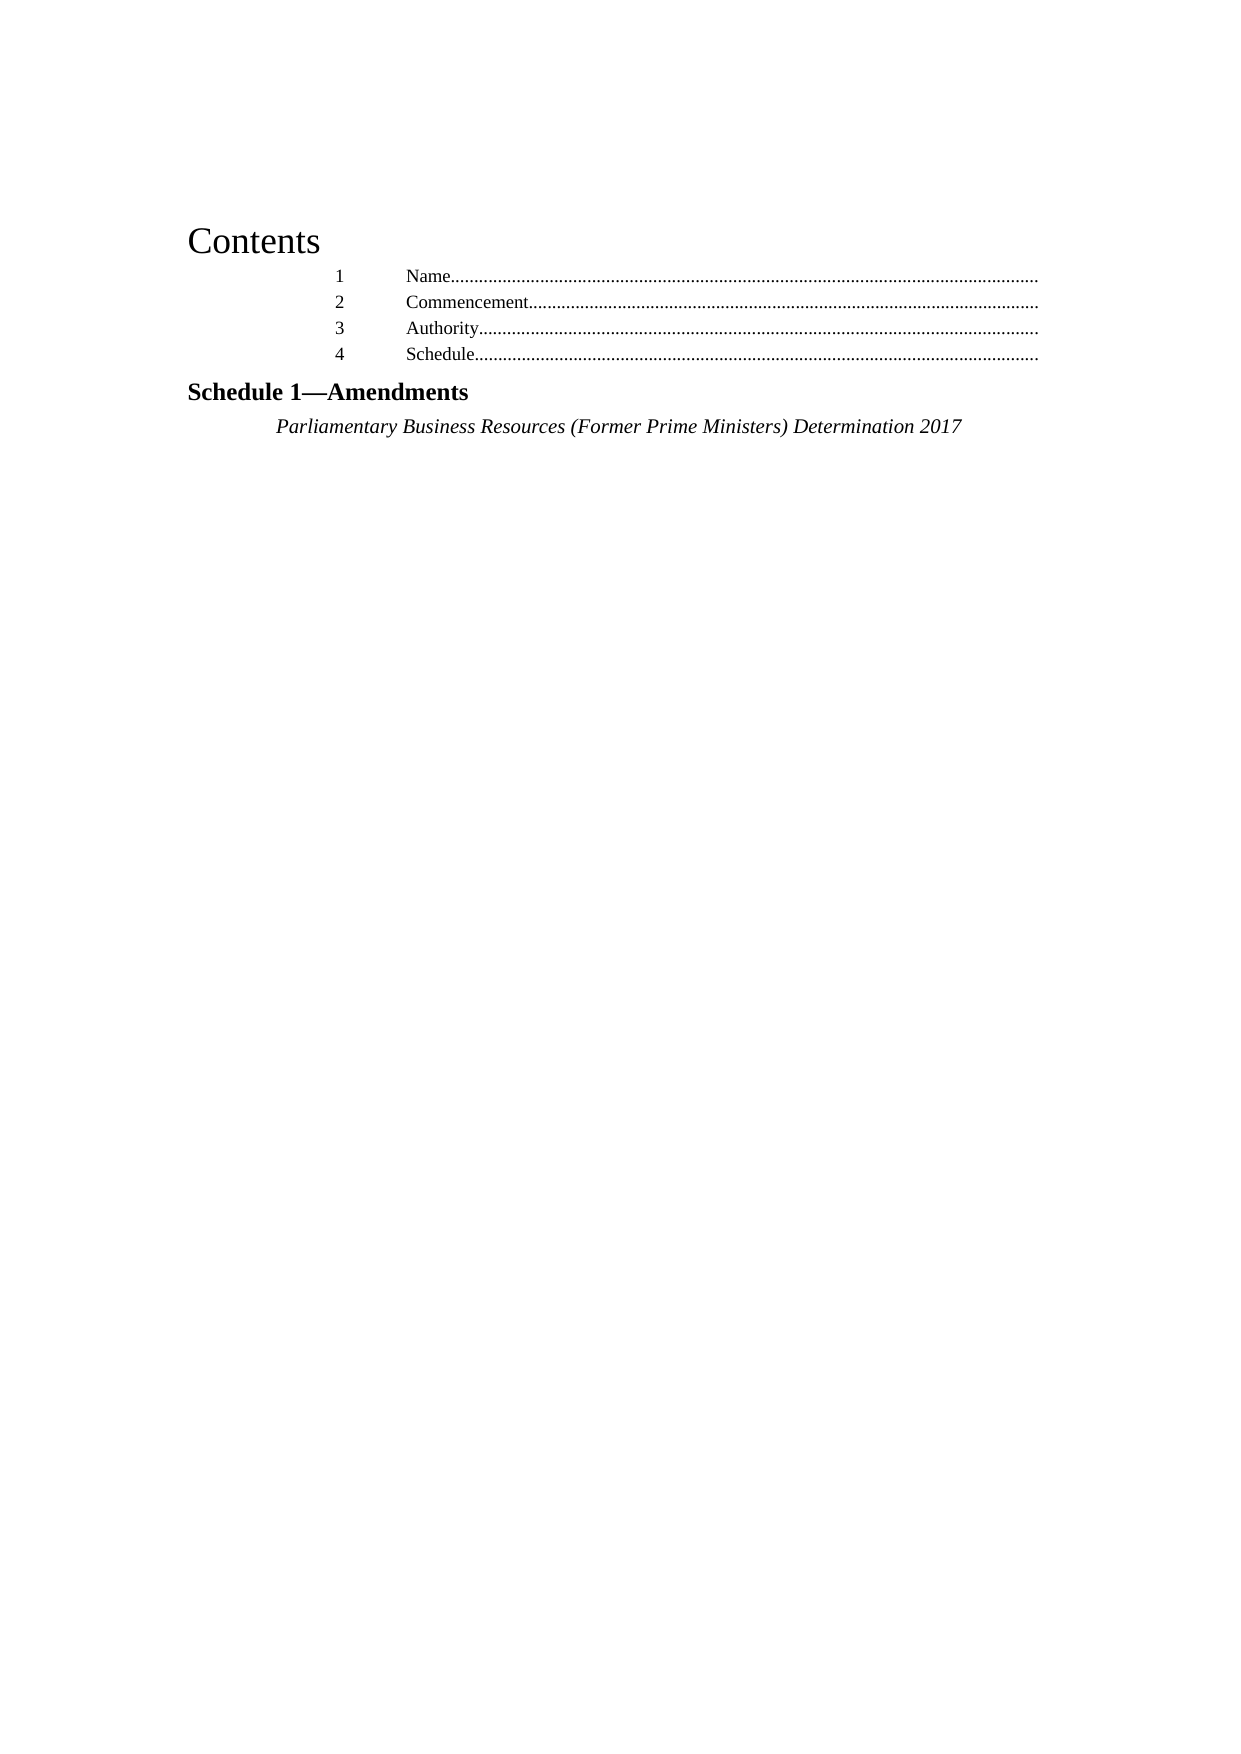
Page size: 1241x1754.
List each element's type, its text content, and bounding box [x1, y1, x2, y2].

text 4 Schedule 1 [335, 342, 994, 364]
text Schedule 1—Amendments 2 [187, 377, 994, 405]
text Parliamentary Business Resources (Former Prime Ministers) Determination 2017 2 [276, 414, 994, 438]
text 3 Authority 1 [335, 317, 994, 338]
text 2 Commencement 1 [335, 291, 994, 313]
text 1 Name 1 [335, 265, 994, 287]
text Contents [187, 218, 1053, 261]
